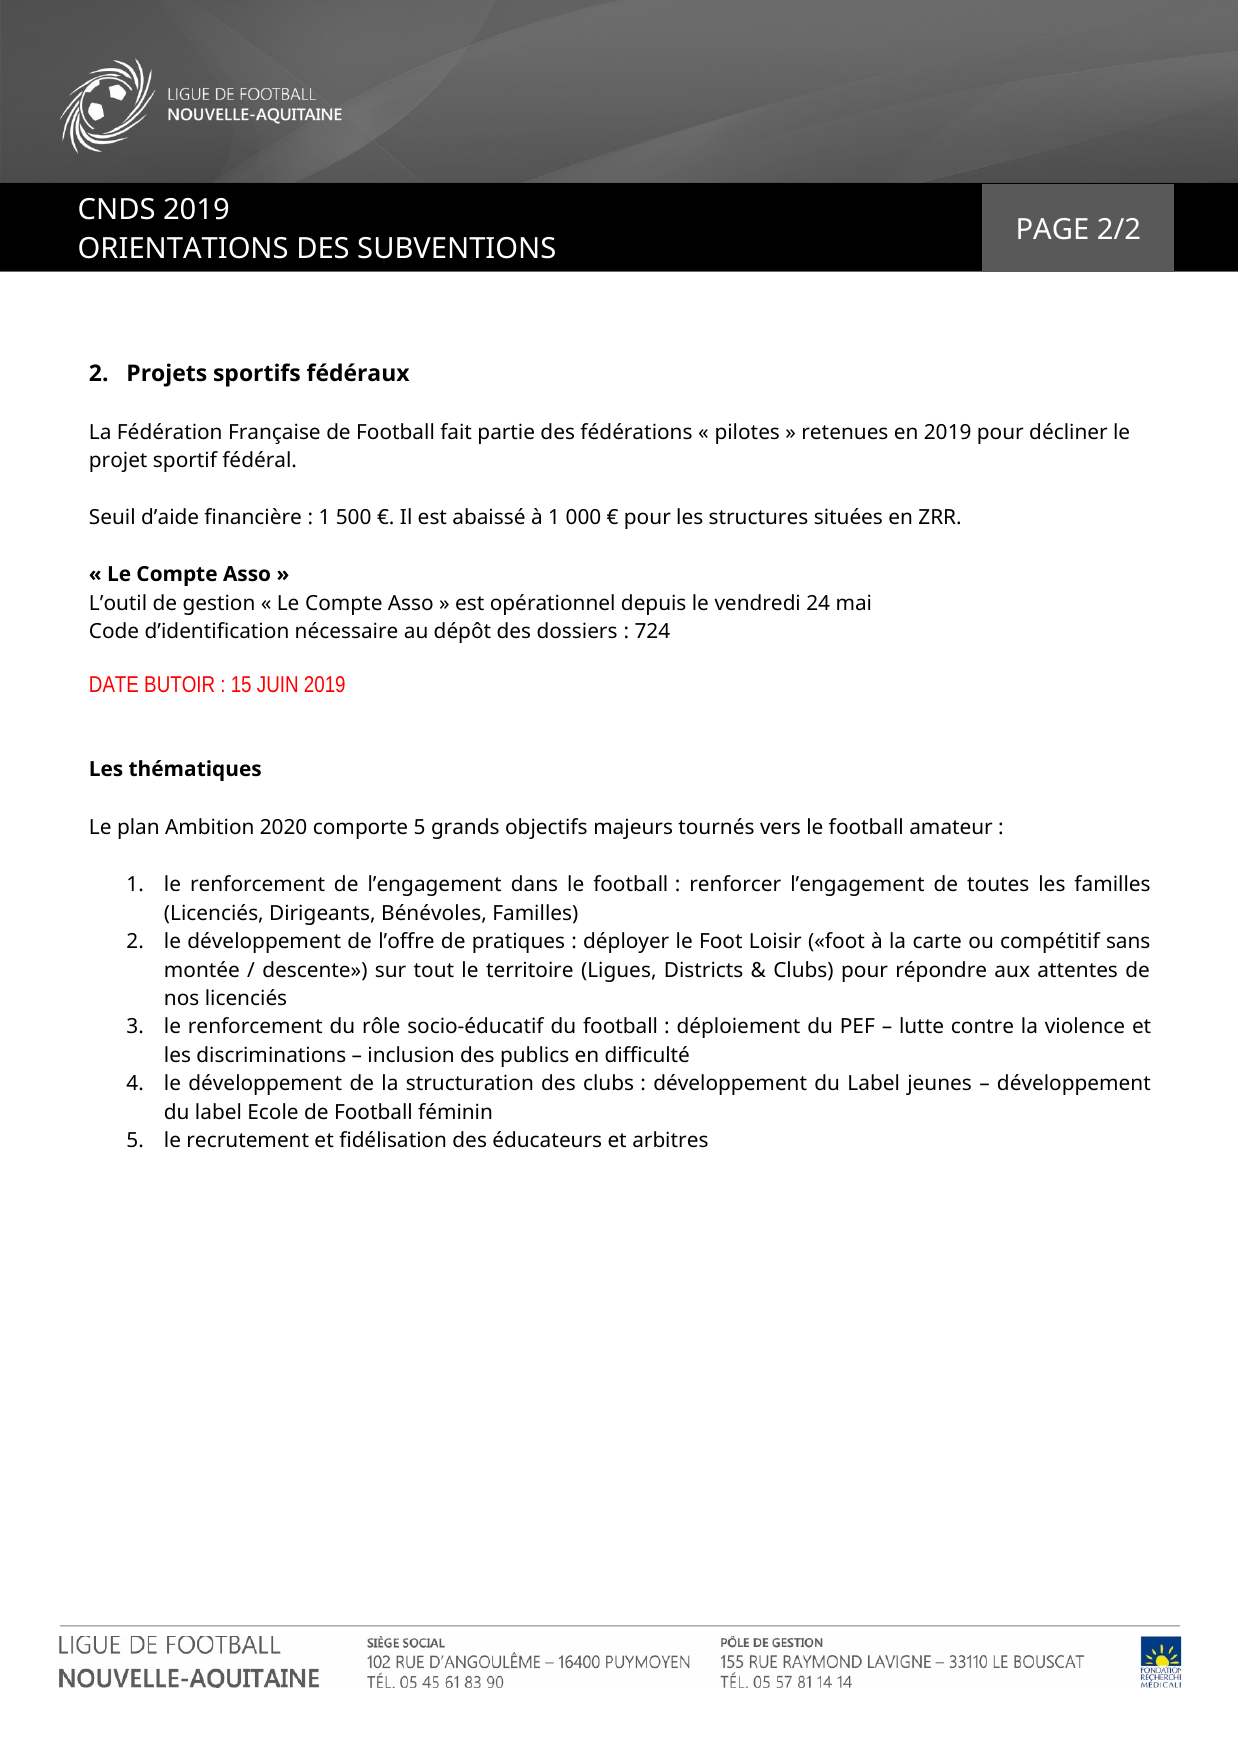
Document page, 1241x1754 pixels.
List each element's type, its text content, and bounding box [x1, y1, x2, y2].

list le renforcement de l’engagement dans le football : renforcer l’engagement de toutes les familles (Licenciés, Dirigeants, Bénévoles, Familles) [126, 869, 1152, 926]
text Code d’identification nécessaire au dépôt des dossiers : 724 [89, 616, 1152, 644]
list le renforcement du rôle socio-éducatif du football : déploiement du PEF – lutte contre la violence et les discriminations – inclusion des publics en difficulté [126, 1012, 1152, 1068]
list le recrutement et fidélisation des éducateurs et arbitres [126, 1125, 1152, 1154]
text Les thématiques [89, 754, 1152, 783]
text L’outil de gestion « Le Compte Asso » est opérationnel depuis le vendredi 24 mai [89, 588, 1152, 616]
picture [59, 1636, 1182, 1688]
text Seuil d’aide financière : 1 500 €. Il est abaissé à 1 000 € pour les structures situées en ZRR. [89, 502, 1152, 531]
text Le plan Ambition 2020 comporte 5 grands objectifs majeurs tournés vers le football amateur : [89, 812, 1152, 840]
list Projets sportifs fédéraux [89, 357, 1152, 389]
text « Le Compte Asso » [89, 559, 1152, 588]
text DATE BUTOIR : 15 JUIN 2019 [89, 671, 1152, 697]
list le développement de l’offre de pratiques : déployer le Foot Loisir («foot à la carte ou compétitif sans montée / descente») sur tout le territoire (Ligues, Districts & Clubs) pour répondre aux attentes de nos licenciés [126, 926, 1152, 1012]
list le développement de la structuration des clubs : développement du Label jeunes – développement du label Ecole de Football féminin [126, 1068, 1152, 1125]
picture [0, 0, 1238, 272]
text La Fédération Française de Football fait partie des fédérations « pilotes » retenues en 2019 pour décliner le projet sportif fédéral. [89, 417, 1152, 474]
